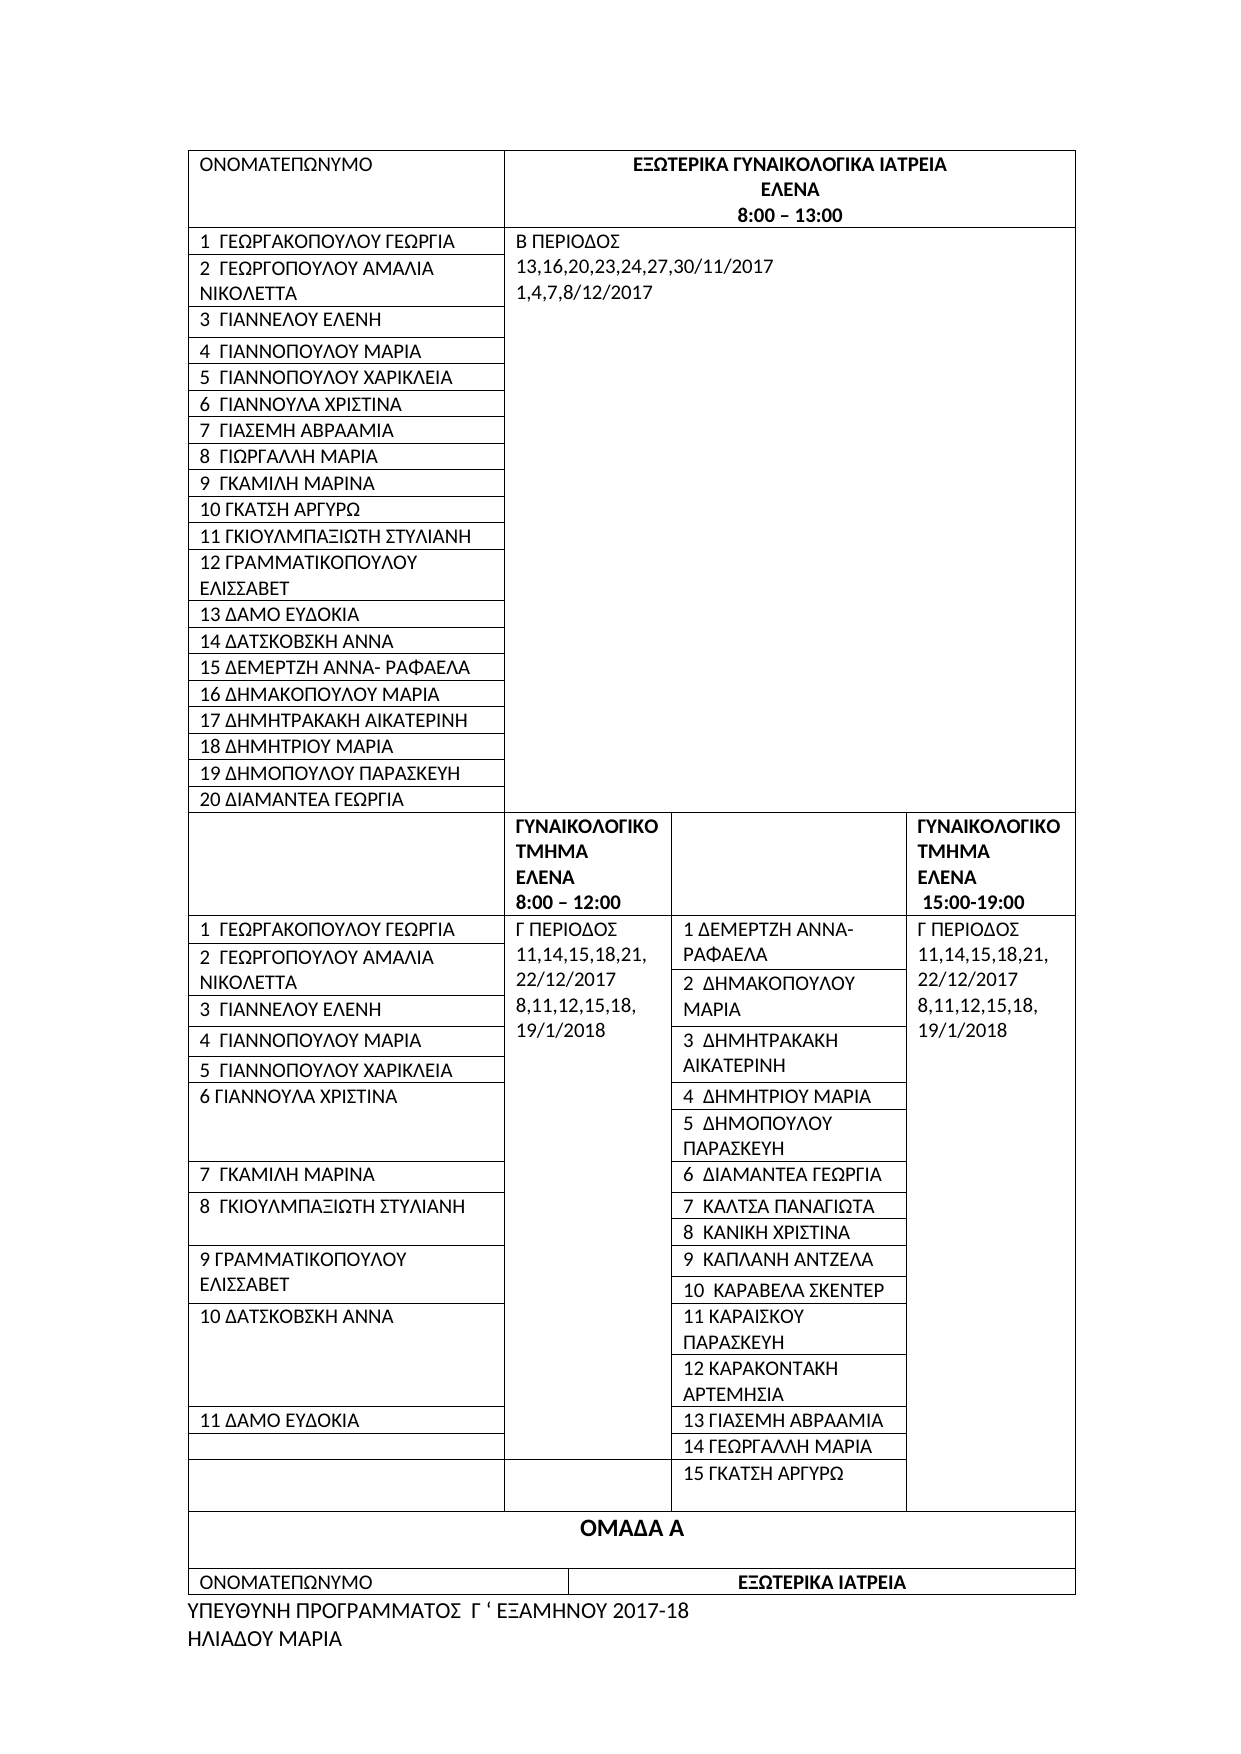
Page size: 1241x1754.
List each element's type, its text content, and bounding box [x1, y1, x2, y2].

table_cell Γ ΠΕΡΙΟΔΟΣ 11,14,15,18,21, 22/12/2017 8,11,12,15,18, 19/1/2018 [907, 916, 1075, 1511]
table_cell 5 ΔΗΜΟΠΟΥΛΟΥ ΠΑΡΑΣΚΕΥΗ [672, 1110, 906, 1161]
table_cell 5 ΓΙΑΝΝΟΠΟΥΛΟΥ ΧΑΡΙΚΛΕΙΑ [189, 1057, 504, 1082]
table_cell ΟΝΟΜΑΤΕΠΩΝΥΜΟ [189, 1569, 568, 1594]
table_cell 17 ΔΗΜΗΤΡΑΚΑΚΗ ΑΙΚΑΤΕΡΙΝΗ [189, 707, 504, 733]
table_cell ΟΝΟΜΑΤΕΠΩΝΥΜΟ [189, 151, 504, 227]
table_cell ΓΥΝΑΙΚΟΛΟΓΙΚΟ ΤΜΗΜΑ ΕΛΕΝΑ 8:00 – 12:00 [505, 813, 671, 915]
table_cell 10 ΚΑΡΑΒΕΛΑ ΣΚΕΝΤΕΡ [672, 1277, 906, 1302]
table_cell 11 ΔΑΜΟ ΕΥΔΟΚΙΑ [189, 1407, 504, 1433]
table_cell 5 ΓΙΑΝΝΟΠΟΥΛΟΥ ΧΑΡΙΚΛΕΙΑ [189, 364, 504, 390]
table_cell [569, 1569, 1075, 1594]
table_cell 2 ΔΗΜΑΚΟΠΟΥΛΟΥ ΜΑΡΙΑ [672, 970, 906, 1026]
table_cell 7 ΓΙΑΣΕΜΗ ΑΒΡΑΑΜΙΑ [189, 417, 504, 443]
table_cell 7 ΓΚΑΜΙΛΗ ΜΑΡΙΝΑ [189, 1162, 504, 1192]
table_cell [505, 1460, 671, 1511]
table_cell 4 ΔΗΜΗΤΡΙΟΥ ΜΑΡΙΑ [672, 1083, 906, 1109]
table_cell 1 ΔΕΜΕΡΤΖΗ ΑΝΝΑ- ΡΑΦΑΕΛΑ [672, 916, 906, 969]
table_cell 15 ΓΚΑΤΣΗ ΑΡΓΥΡΩ [672, 1460, 906, 1511]
table_cell 16 ΔΗΜΑΚΟΠΟΥΛΟΥ ΜΑΡΙΑ [189, 681, 504, 706]
table_cell 4 ΓΙΑΝΝΟΠΟΥΛΟΥ ΜΑΡΙΑ [189, 1027, 504, 1056]
table_cell 14 ΓΕΩΡΓΑΛΛΗ ΜΑΡΙΑ [672, 1434, 906, 1459]
table_cell [189, 1460, 504, 1511]
table_cell ΓΥΝΑΙΚΟΛΟΓΙΚΟ ΤΜΗΜΑ ΕΛΕΝΑ 15:00-19:00 [907, 813, 1075, 915]
table_cell 3 ΓΙΑΝΝΕΛΟΥ ΕΛΕΝΗ [189, 996, 504, 1026]
table_cell 19 ΔΗΜΟΠΟΥΛΟΥ ΠΑΡΑΣΚΕΥΗ [189, 760, 504, 786]
table_cell 2 ΓΕΩΡΓΟΠΟΥΛΟΥ ΑΜΑΛΙΑ ΝΙΚΟΛΕΤΤΑ [189, 255, 504, 306]
table_cell [672, 813, 906, 915]
table_cell 6 ΓΙΑΝΝΟΥΛΑ ΧΡΙΣΤΙΝΑ [189, 1083, 504, 1161]
table_cell 11 ΓΚΙΟΥΛΜΠΑΞΙΩΤΗ ΣΤΥΛΙΑΝΗ [189, 523, 504, 548]
table_cell 8 ΓΚΙΟΥΛΜΠΑΞΙΩΤΗ ΣΤΥΛΙΑΝΗ [189, 1193, 504, 1245]
table_cell 1 ΓΕΩΡΓΑΚΟΠΟΥΛΟΥ ΓΕΩΡΓΙΑ [189, 916, 504, 943]
table_cell 9 ΓΡΑΜΜΑΤΙΚΟΠΟΥΛΟΥ ΕΛΙΣΣΑΒΕΤ [189, 1246, 504, 1302]
table_cell ΟΜΑΔΑ Α [189, 1512, 1075, 1568]
table_cell 8 ΚΑΝΙΚΗ ΧΡΙΣΤΙΝΑ [672, 1219, 906, 1245]
table_cell 11 ΚΑΡΑΙΣΚΟΥ ΠΑΡΑΣΚΕΥΗ [672, 1304, 906, 1354]
table_cell 18 ΔΗΜΗΤΡΙΟΥ ΜΑΡΙΑ [189, 734, 504, 759]
table_cell 8 ΓΙΩΡΓΑΛΛΗ ΜΑΡΙΑ [189, 444, 504, 469]
table_cell 10 ΓΚΑΤΣΗ ΑΡΓΥΡΩ [189, 497, 504, 522]
table_cell 12 ΓΡΑΜΜΑΤΙΚΟΠΟΥΛΟΥ ΕΛΙΣΣΑΒΕΤ [189, 550, 504, 600]
table_cell 3 ΓΙΑΝΝΕΛΟΥ ΕΛΕΝΗ [189, 307, 504, 337]
table_cell 6 ΓΙΑΝΝΟΥΛΑ ΧΡΙΣΤΙΝΑ [189, 391, 504, 416]
table_cell 14 ΔΑΤΣΚΟΒΣΚΗ ΑΝΝΑ [189, 628, 504, 653]
table_cell 9 ΚΑΠΛΑΝΗ ΑΝΤΖΕΛΑ [672, 1246, 906, 1276]
table_cell 9 ΓΚΑΜΙΛΗ ΜΑΡΙΝΑ [189, 470, 504, 496]
table_cell Β ΠΕΡΙΟΔΟΣ 13,16,20,23,24,27,30/11/2017 1,4,7,8/12/2017 [505, 228, 1075, 812]
table_cell 3 ΔΗΜΗΤΡΑΚΑΚΗ ΑΙΚΑΤΕΡΙΝΗ [672, 1027, 906, 1082]
table_cell 15 ΔΕΜΕΡΤΖΗ ΑΝΝΑ- ΡΑΦΑΕΛΑ [189, 654, 504, 680]
table_cell 20 ΔΙΑΜΑΝΤΕΑ ΓΕΩΡΓΙΑ [189, 787, 504, 812]
table_cell 7 ΚΑΛΤΣΑ ΠΑΝΑΓΙΩΤΑ [672, 1193, 906, 1218]
table_cell [189, 813, 504, 915]
table_cell 2 ΓΕΩΡΓΟΠΟΥΛΟΥ ΑΜΑΛΙΑ ΝΙΚΟΛΕΤΤΑ [189, 944, 504, 995]
table_cell 4 ΓΙΑΝΝΟΠΟΥΛΟΥ ΜΑΡΙΑ [189, 338, 504, 363]
table_cell [189, 1434, 504, 1459]
table_cell ΕΞΩΤΕΡΙΚΑ ΓΥΝΑΙΚΟΛΟΓΙΚΑ ΙΑΤΡΕΙΑ ΕΛΕΝΑ 8:00 – 13:00 [505, 151, 1075, 227]
table_cell 13 ΓΙΑΣΕΜΗ ΑΒΡΑΑΜΙΑ [672, 1407, 906, 1433]
table_cell 13 ΔΑΜΟ ΕΥΔΟΚΙΑ [189, 601, 504, 627]
table_cell 6 ΔΙΑΜΑΝΤΕΑ ΓΕΩΡΓΙΑ [672, 1162, 906, 1192]
table_cell 10 ΔΑΤΣΚΟΒΣΚΗ ΑΝΝΑ [189, 1304, 504, 1406]
table_cell Γ ΠΕΡΙΟΔΟΣ 11,14,15,18,21, 22/12/2017 8,11,12,15,18, 19/1/2018 [505, 916, 671, 1459]
table_cell 12 ΚΑΡΑΚΟΝΤΑΚΗ ΑΡΤΕΜΗΣΙΑ [672, 1355, 906, 1406]
table_cell 1 ΓΕΩΡΓΑΚΟΠΟΥΛΟΥ ΓΕΩΡΓΙΑ [189, 228, 504, 254]
